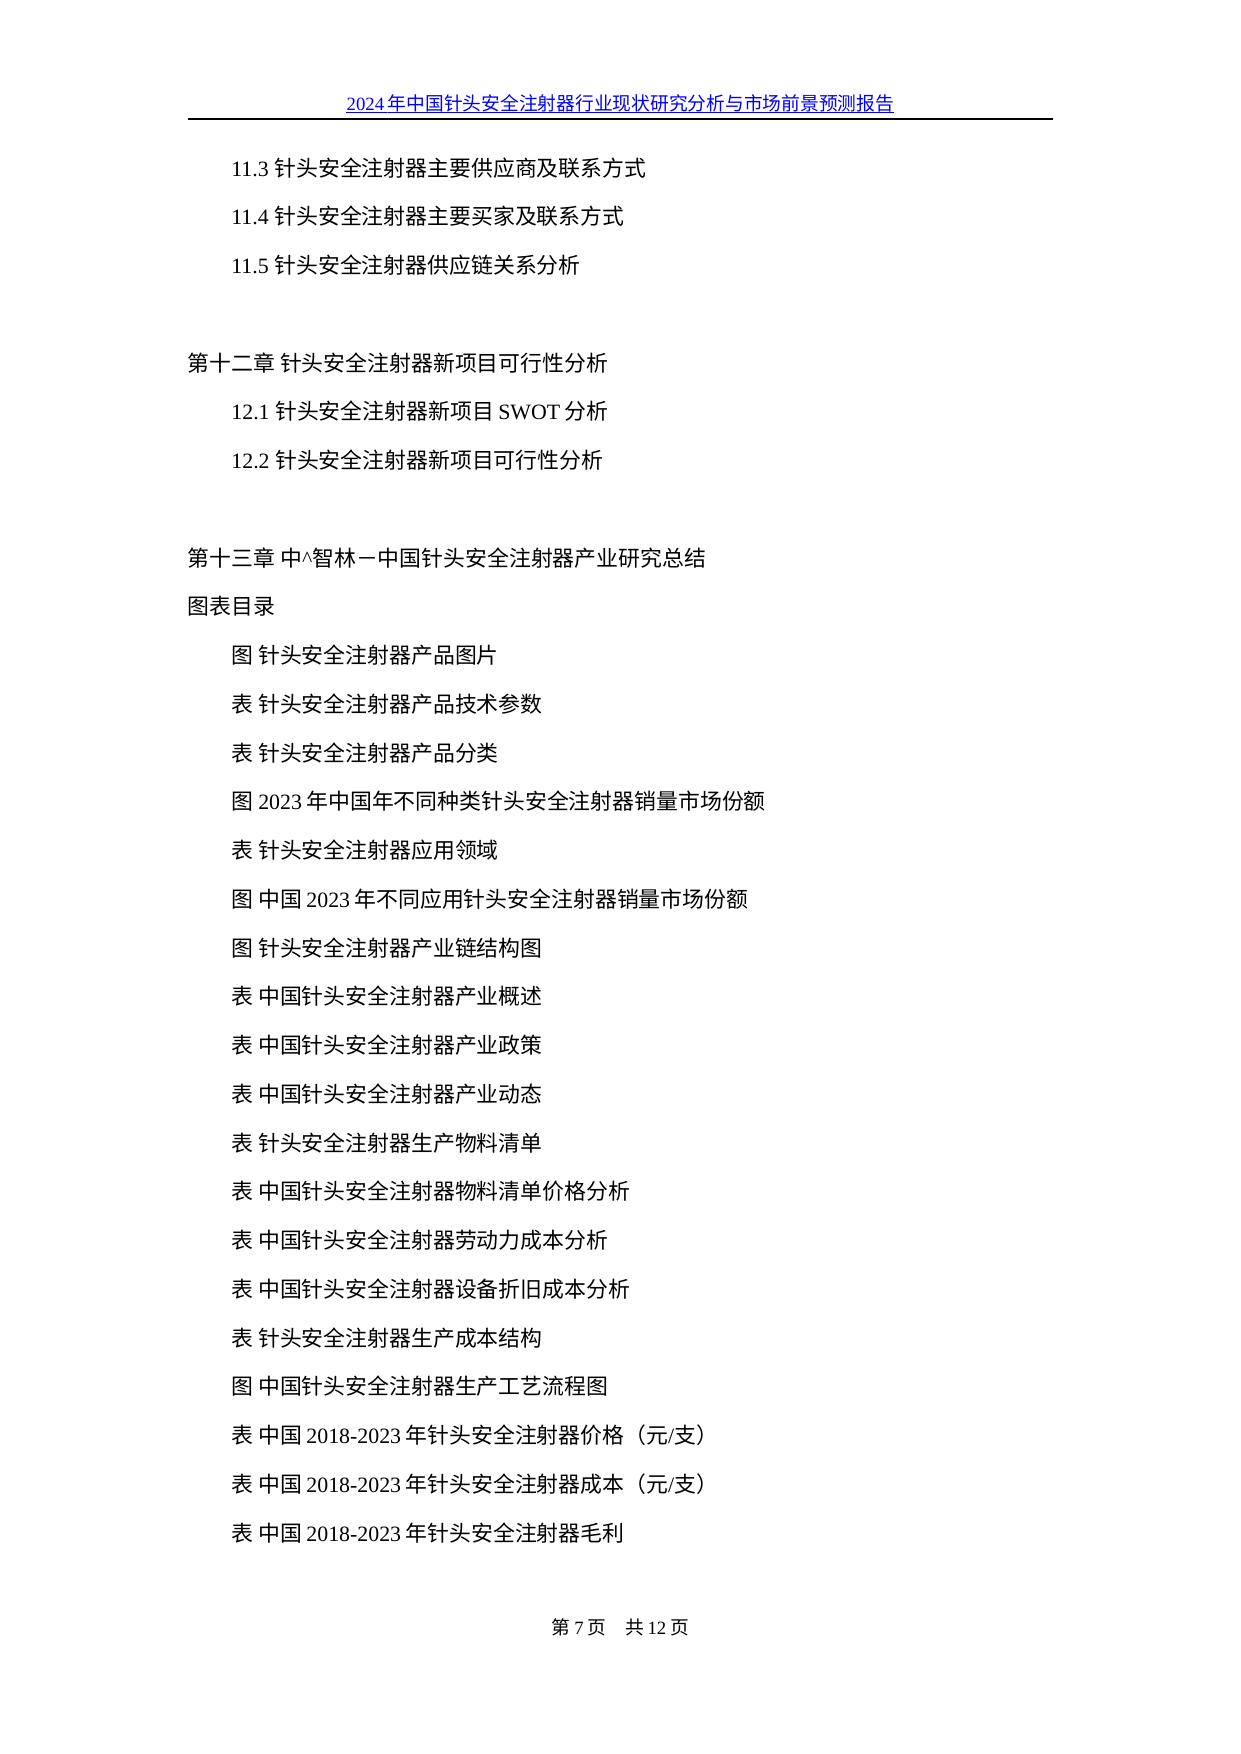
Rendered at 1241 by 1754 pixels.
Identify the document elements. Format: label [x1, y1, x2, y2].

text [187, 150, 1053, 1548]
